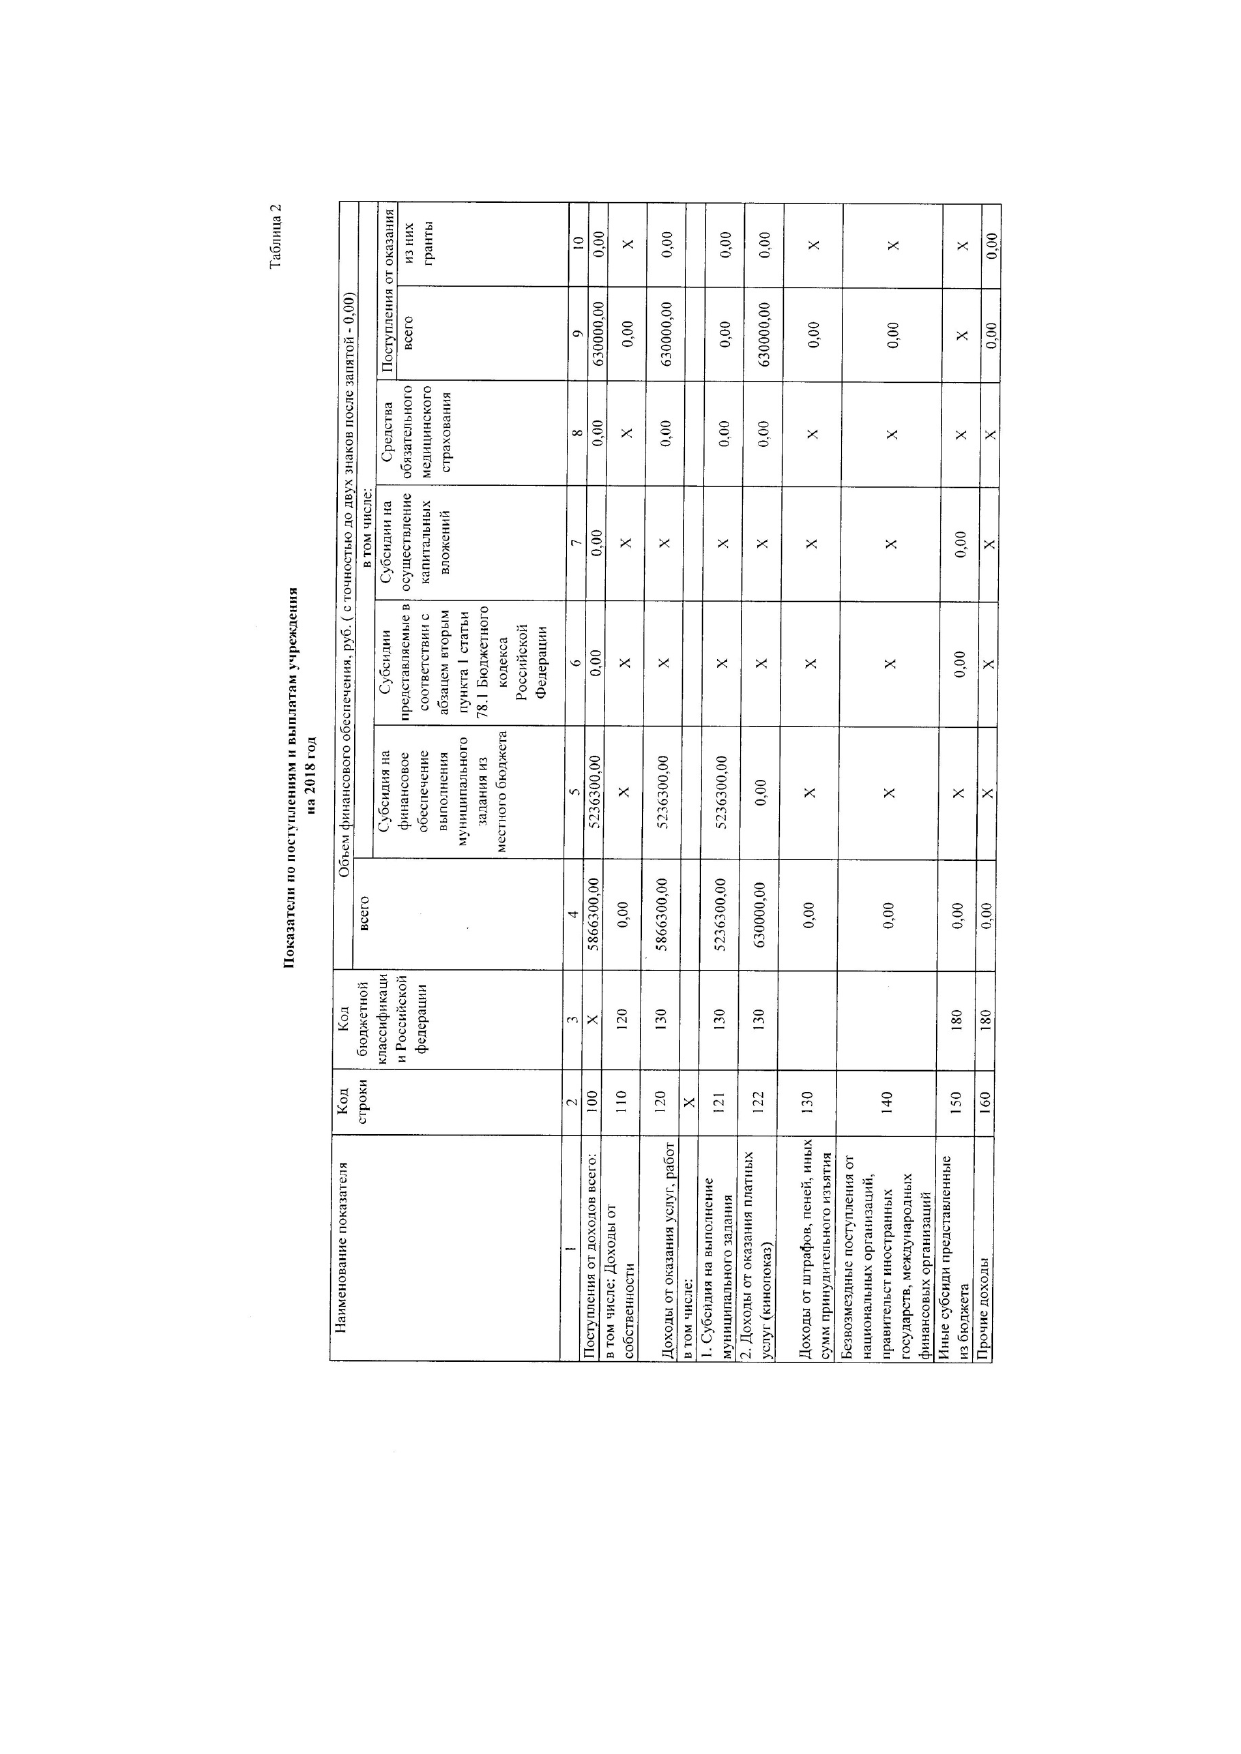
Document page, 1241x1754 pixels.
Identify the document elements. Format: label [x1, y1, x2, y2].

picture [177, 118, 1152, 1453]
